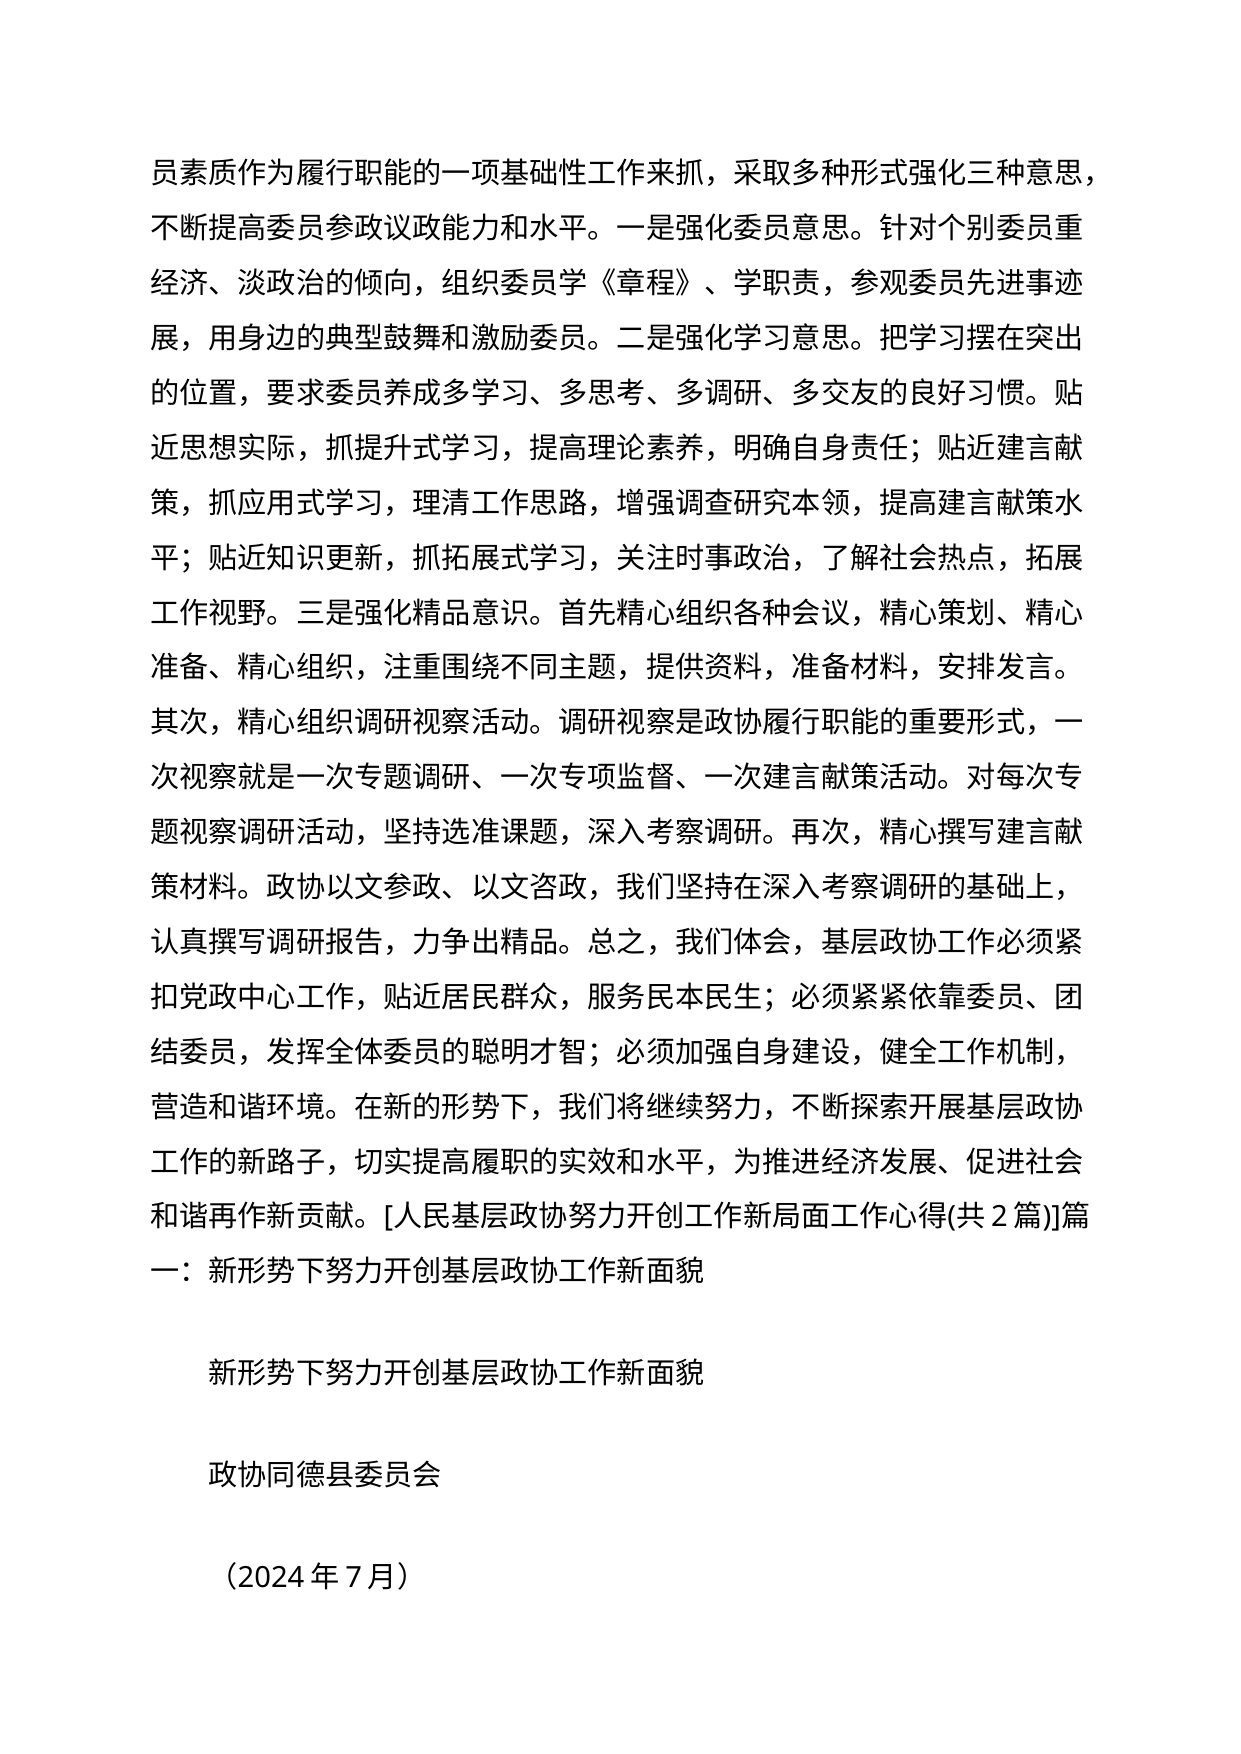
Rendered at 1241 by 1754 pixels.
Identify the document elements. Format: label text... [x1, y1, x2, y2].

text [150, 150, 1090, 1290]
text （2024年7月） [150, 1553, 1090, 1596]
text 新形势下努力开创基层政协工作新面貌 [150, 1350, 1090, 1392]
text 政协同德县委员会 [150, 1452, 1090, 1494]
